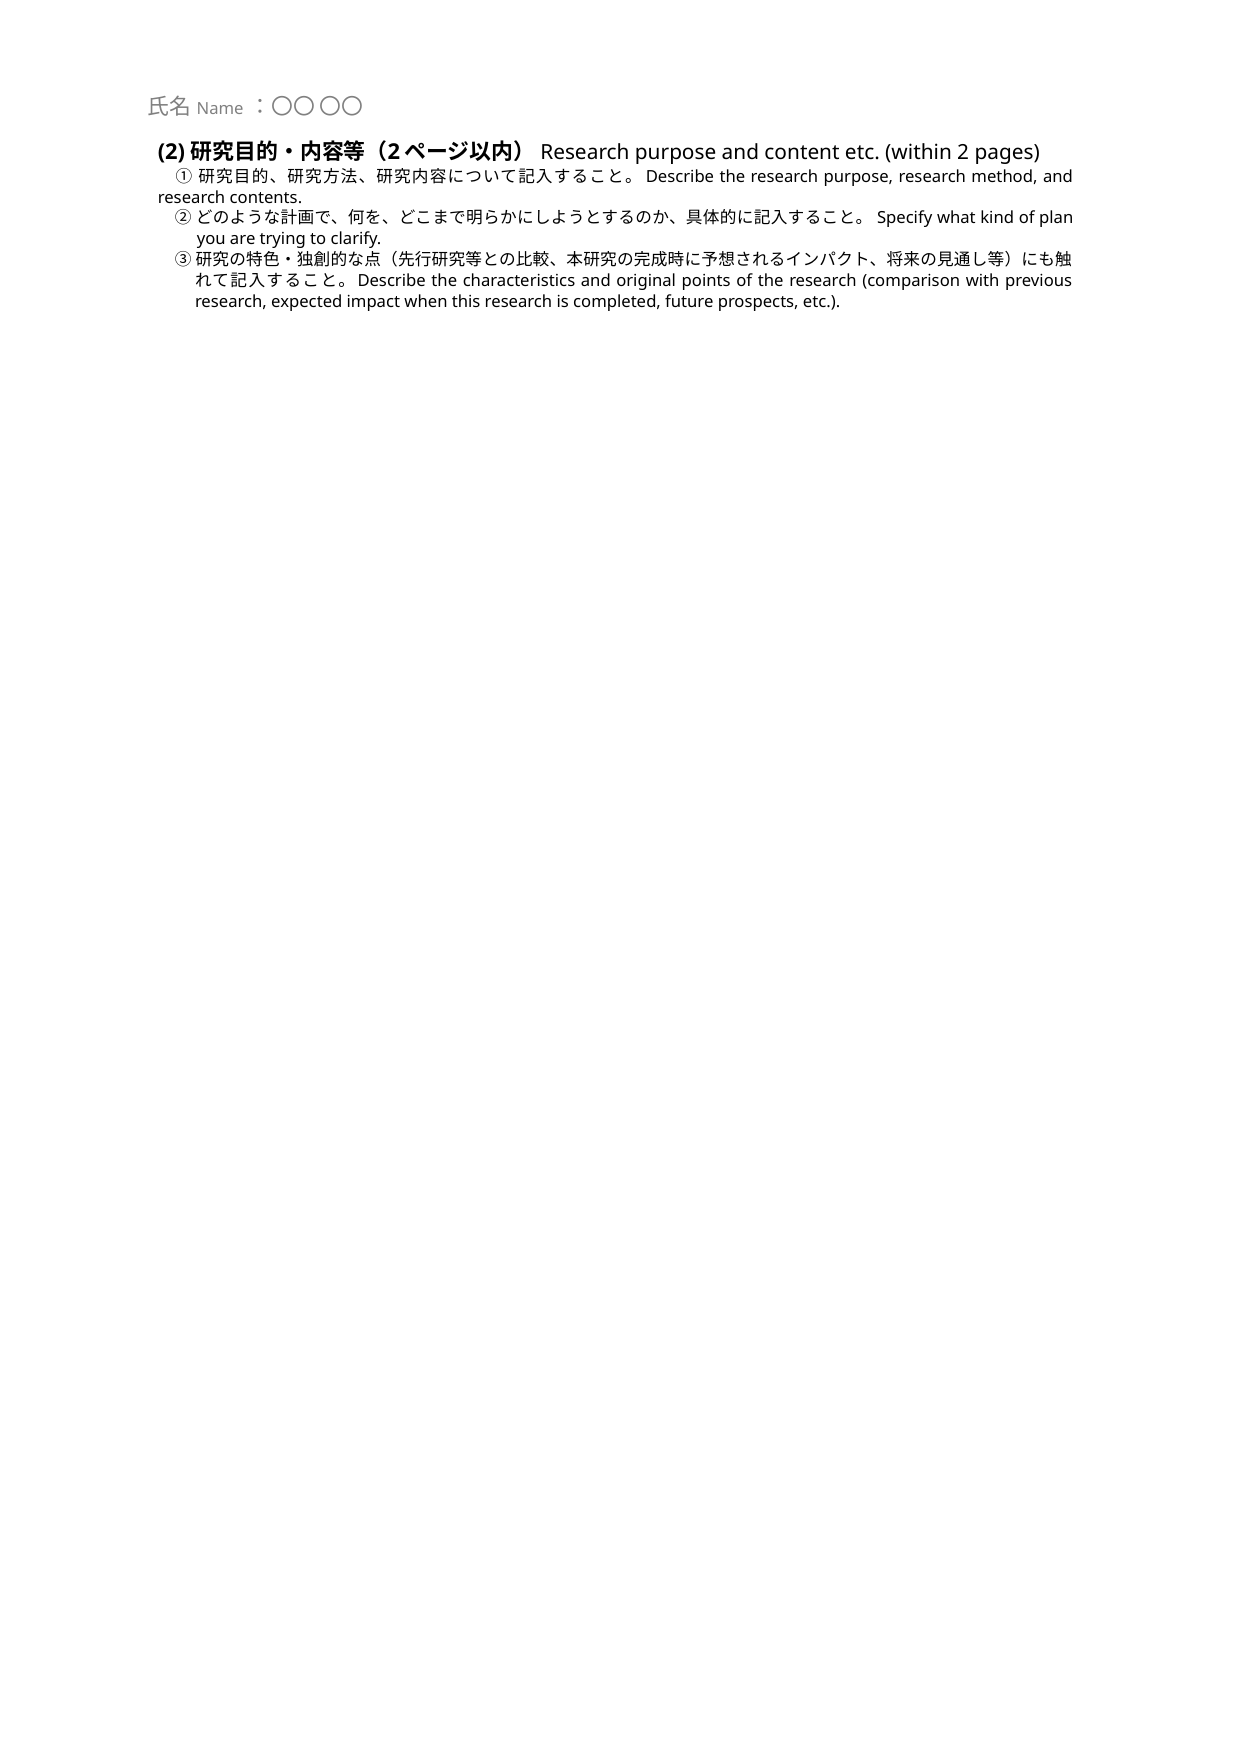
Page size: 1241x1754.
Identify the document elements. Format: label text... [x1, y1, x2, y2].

text ② どのような計画で、何を、どこまで明らかにしようとするのか、具体的に記入すること。Specify what kind of plan you are trying to clarify. [158, 207, 1074, 249]
text (2) 研究目的・内容等（2ページ以内） Research purpose and content etc. (within 2 pages) [158, 134, 1074, 166]
text ① 研究目的、研究方法、研究内容について記入すること。Describe the research purpose, research method, and research contents. [158, 166, 1074, 207]
text ③ 研究の特色・独創的な点（先行研究等との比較、本研究の完成時に予想されるインパクト、将来の見通し等）にも触れて記入すること。Describe the characteristics and original points of the research (comparison with previous research, expected impact when this research is completed, future prospects, etc.). [158, 249, 1074, 311]
